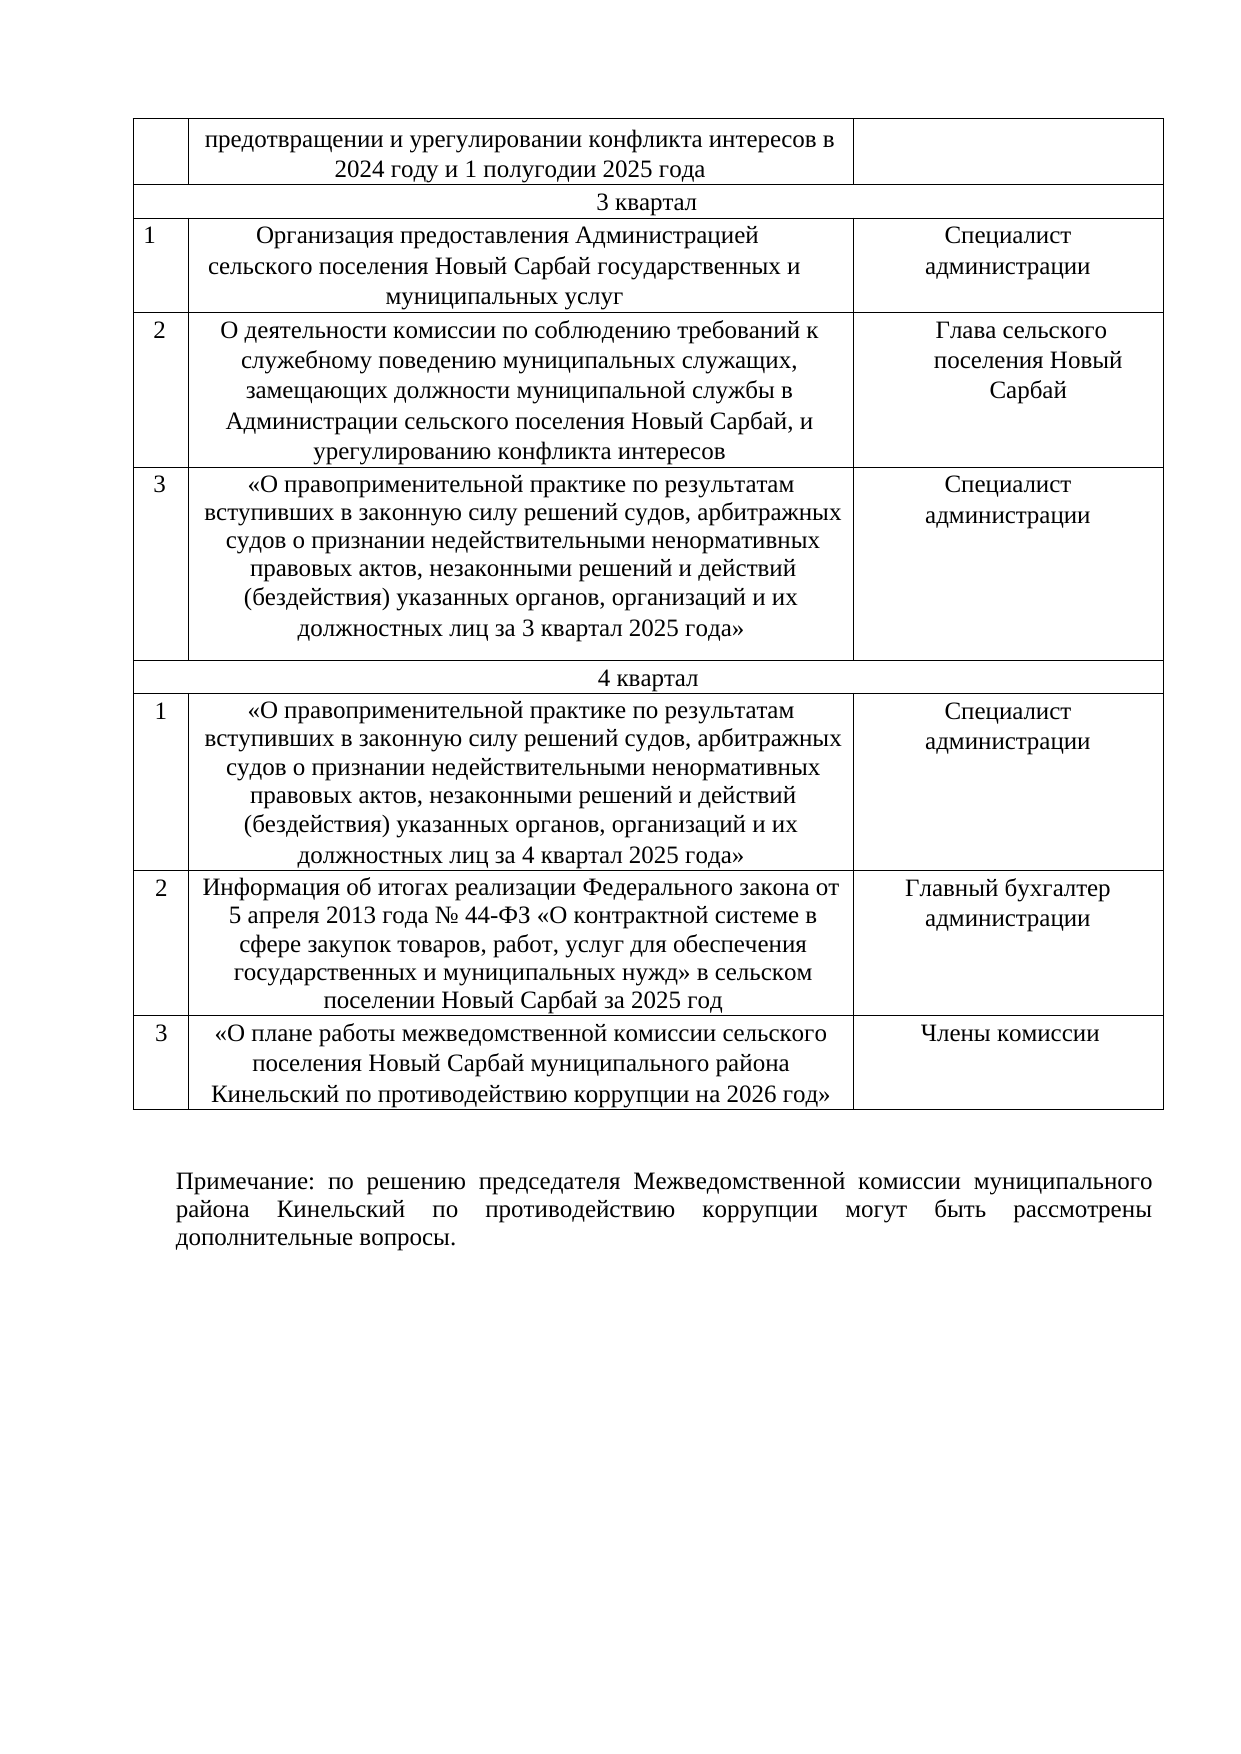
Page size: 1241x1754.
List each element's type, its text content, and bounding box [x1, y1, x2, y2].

table_cell Главный бухгалтер администрации [854, 871, 1163, 1015]
table_cell Специалист администрации [854, 694, 1163, 870]
table_cell Члены комиссии [854, 1016, 1163, 1109]
table_cell Специалист администрации [854, 219, 1163, 312]
table_cell 2 [134, 871, 188, 1015]
text Примечание: по решению председателя Межведомственной комиссии муниципального района Кинельский по противодействию коррупции могут быть рассмотрены дополнительные вопросы. [176, 1167, 1153, 1251]
table_cell «О правоприменительной практике по результатам вступивших в законную силу решений судов, арбитражных судов о признании недействительными ненормативных правовых актов, незаконными решений и действий (бездействия) указанных органов, организаций и их должностных лиц за 3 квартал 2025 года» [189, 468, 853, 660]
table_cell О деятельности комиссии по соблюдению требований к служебному поведению муниципальных служащих, замещающих должности муниципальной службы в Администрации сельского поселения Новый Сарбай, и урегулированию конфликта интересов [189, 313, 853, 466]
table_cell 1 [134, 694, 188, 870]
table_cell 3 [134, 119, 188, 184]
table_cell «О правоприменительной практике по результатам вступивших в законную силу решений судов, арбитражных судов о признании недействительными ненормативных правовых актов, незаконными решений и действий (бездействия) указанных органов, организаций и их должностных лиц за 4 квартал 2025 года» [189, 694, 853, 870]
table_cell Специалист администрации [854, 468, 1163, 660]
table_cell Глава сельского поселения Новый Сарбай [854, 313, 1163, 466]
table_cell Организация предоставления Администрацией сельского поселения Новый Сарбай государственных и муниципальных услуг [189, 219, 853, 312]
table_cell «О плане работы межведомственной комиссии сельского поселения Новый Сарбай муниципального района Кинельский по противодействию коррупции на 2026 год» [189, 1016, 853, 1109]
table_cell 3 [134, 1016, 188, 1109]
table_cell 3 [134, 468, 188, 660]
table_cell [854, 119, 1163, 184]
table_cell Информация об итогах реализации Федерального закона от 5 апреля 2013 года № 44-ФЗ «О контрактной системе в сфере закупок товаров, работ, услуг для обеспечения государственных и муниципальных нужд» в сельском поселении Новый Сарбай за 2025 год [189, 871, 853, 1015]
table_cell 3 квартал [134, 185, 1163, 217]
table_cell 1 [134, 219, 188, 312]
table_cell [189, 119, 853, 184]
table_cell 2 [134, 313, 188, 466]
table_cell 4 квартал [134, 661, 1163, 693]
